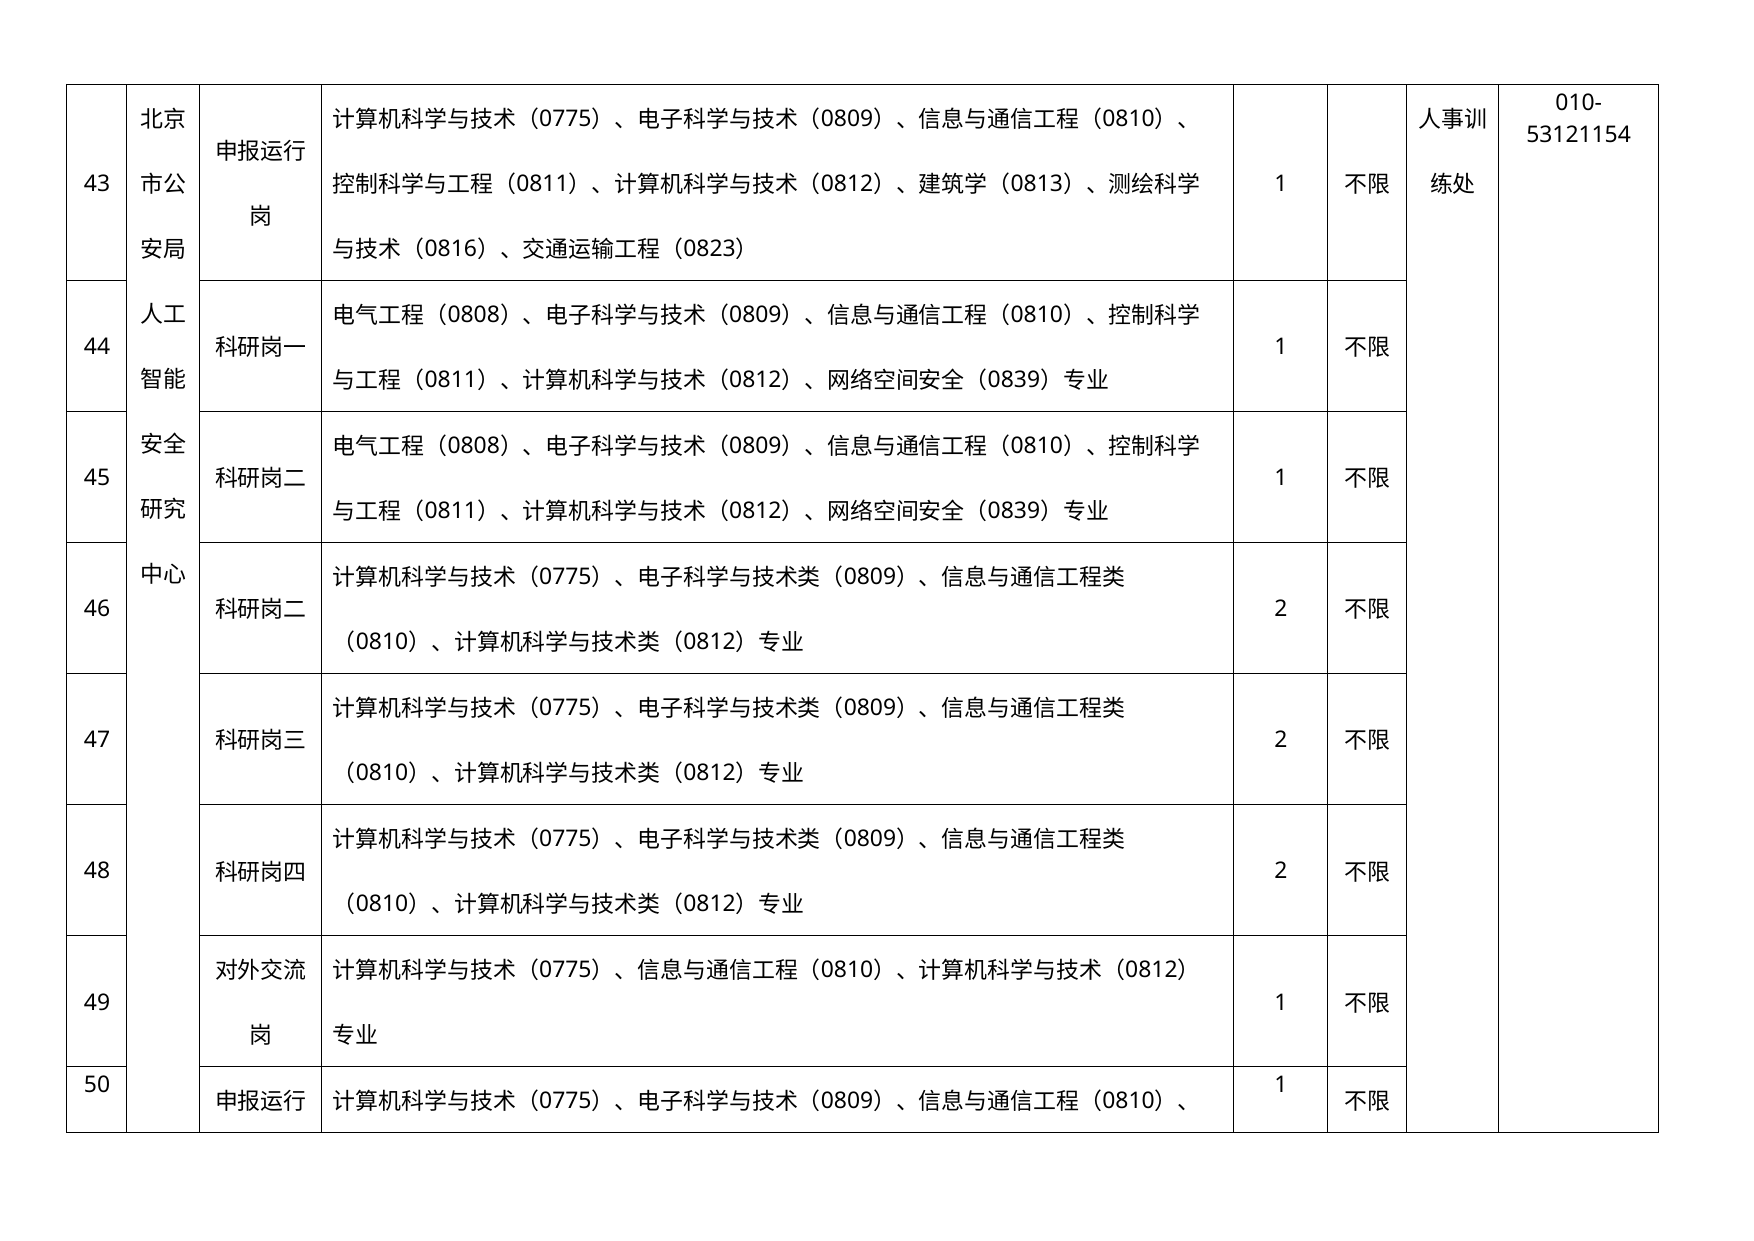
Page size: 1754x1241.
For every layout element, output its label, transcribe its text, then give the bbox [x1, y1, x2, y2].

table_cell 2 [1234, 674, 1327, 804]
table_cell 2 [1234, 805, 1327, 935]
table_cell 不限 [1328, 805, 1406, 935]
table_cell 不限 [1328, 936, 1406, 1066]
table_cell 不限 [1328, 543, 1406, 673]
table_cell 科研岗四 [200, 805, 321, 935]
table_cell 科研岗二 [200, 543, 321, 673]
table_cell 44 [67, 281, 126, 411]
table_cell 010-53121154 [1499, 85, 1658, 1132]
table_cell 电气工程（0808）、电子科学与技术（0809）、信息与通信工程（0810）、控制科学与工程（0811）、计算机科学与技术（0812）、网络空间安全（0839）专业 [322, 412, 1233, 542]
table_cell 1 [1234, 412, 1327, 542]
table_cell 北京市公安局人工智能安全研究中心 [127, 85, 199, 1132]
table_cell 不限 [1328, 674, 1406, 804]
table_cell 不限 [1328, 1067, 1406, 1132]
table_cell 45 [67, 412, 126, 542]
table_cell 申报运行岗 [200, 85, 321, 280]
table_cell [322, 1067, 1233, 1132]
table_cell 科研岗一 [200, 281, 321, 411]
table_cell 计算机科学与技术（0775）、电子科学与技术（0809）、信息与通信工程（0810）、控制科学与工程（0811）、计算机科学与技术（0812）、建筑学（0813）、测绘科学与技术（0816）、交通运输工程（0823） [322, 85, 1233, 280]
table_cell 人事训练处 [1407, 85, 1498, 1132]
table_cell 计算机科学与技术（0775）、信息与通信工程（0810）、计算机科学与技术（0812）专业 [322, 936, 1233, 1066]
table_cell 科研岗三 [200, 674, 321, 804]
table_cell 计算机科学与技术（0775）、电子科学与技术类（0809）、信息与通信工程类（0810）、计算机科学与技术类（0812）专业 [322, 674, 1233, 804]
table_cell 电气工程（0808）、电子科学与技术（0809）、信息与通信工程（0810）、控制科学与工程（0811）、计算机科学与技术（0812）、网络空间安全（0839）专业 [322, 281, 1233, 411]
table_cell 2 [1234, 543, 1327, 673]
table_cell 47 [67, 674, 126, 804]
table_cell 43 [67, 85, 126, 280]
table_cell 1 [1234, 936, 1327, 1066]
table_cell 对外交流岗 [200, 936, 321, 1066]
table_cell 1 [1234, 1067, 1327, 1132]
table_cell 49 [67, 936, 126, 1066]
table_cell 不限 [1328, 281, 1406, 411]
table_cell 48 [67, 805, 126, 935]
table_cell 50 [67, 1067, 126, 1132]
table_cell 不限 [1328, 412, 1406, 542]
table_cell 1 [1234, 85, 1327, 280]
table_cell 计算机科学与技术（0775）、电子科学与技术类（0809）、信息与通信工程类（0810）、计算机科学与技术类（0812）专业 [322, 805, 1233, 935]
table_cell 1 [1234, 281, 1327, 411]
table_cell 计算机科学与技术（0775）、电子科学与技术类（0809）、信息与通信工程类（0810）、计算机科学与技术类（0812）专业 [322, 543, 1233, 673]
table_cell 申报运行岗 [200, 1067, 321, 1132]
table_cell 科研岗二 [200, 412, 321, 542]
table_cell 46 [67, 543, 126, 673]
table_cell 不限 [1328, 85, 1406, 280]
